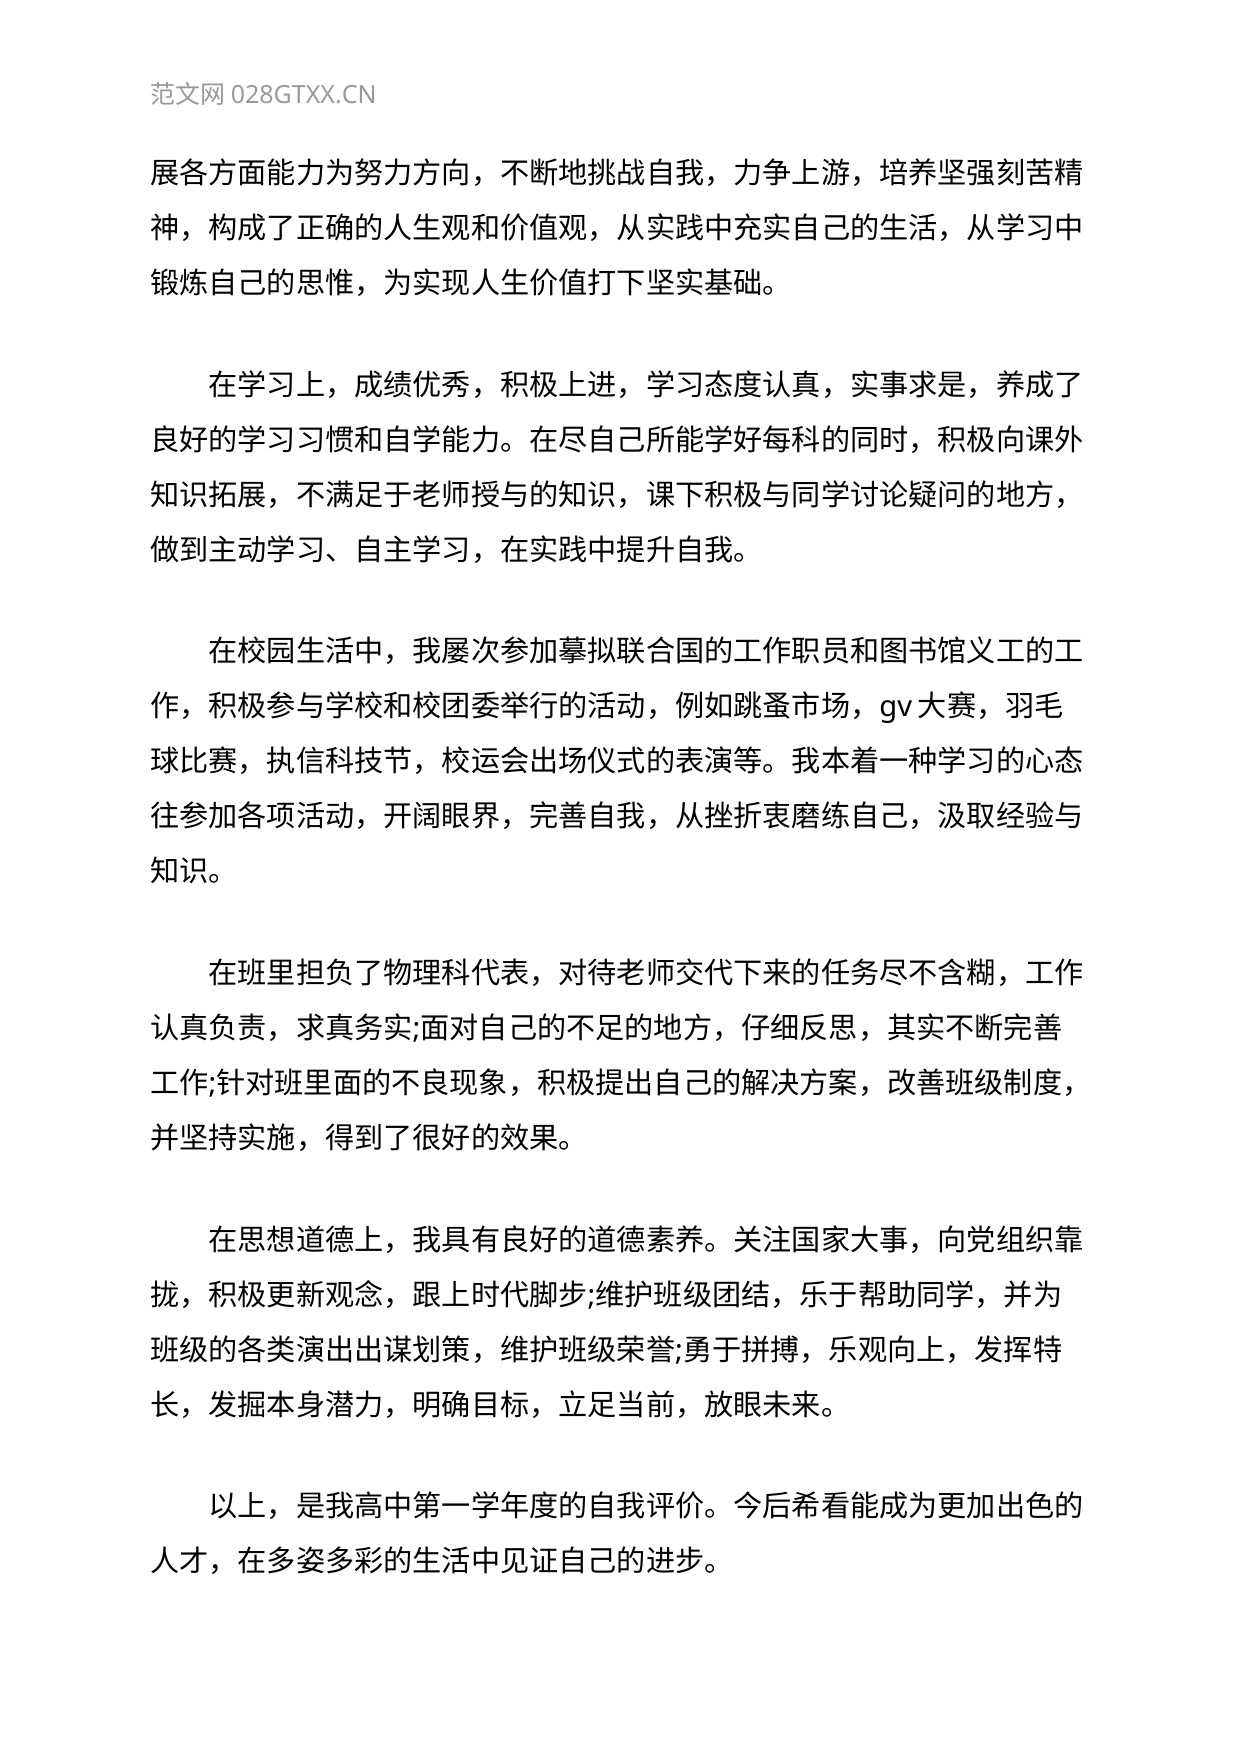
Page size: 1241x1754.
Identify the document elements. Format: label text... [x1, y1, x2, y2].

text 在校园生活中，我屡次参加摹拟联合国的工作职员和图书馆义工的工作，积极参与学校和校团委举行的活动，例如跳蚤市场，gv大赛，羽毛球比赛，执信科技节，校运会出场仪式的表演等。我本着一种学习的心态往参加各项活动，开阔眼界，完善自我，从挫折衷磨练自己，汲取经验与知识。 [150, 628, 1090, 890]
text 在班里担负了物理科代表，对待老师交代下来的任务尽不含糊，工作认真负责，求真务实;面对自己的不足的地方，仔细反思，其实不断完善工作;针对班里面的不良现象，积极提出自己的解决方案，改善班级制度，并坚持实施，得到了很好的效果。 [150, 949, 1090, 1157]
text 在思想道德上，我具有良好的道德素养。关注国家大事，向党组织靠拢，积极更新观念，跟上时代脚步;维护班级团结，乐于帮助同学，并为班级的各类演出出谋划策，维护班级荣誉;勇于拼搏，乐观向上，发挥特长，发掘本身潜力，明确目标，立足当前，放眼未来。 [150, 1216, 1090, 1423]
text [150, 150, 1090, 302]
text 在学习上，成绩优秀，积极上进，学习态度认真，实事求是，养成了良好的学习习惯和自学能力。在尽自己所能学好每科的同时，积极向课外知识拓展，不满足于老师授与的知识，课下积极与同学讨论疑问的地方，做到主动学习、自主学习，在实践中提升自我。 [150, 362, 1090, 568]
text 以上，是我高中第一学年度的自我评价。今后希看能成为更加出色的人才，在多姿多彩的生活中见证自己的进步。 [150, 1483, 1090, 1580]
